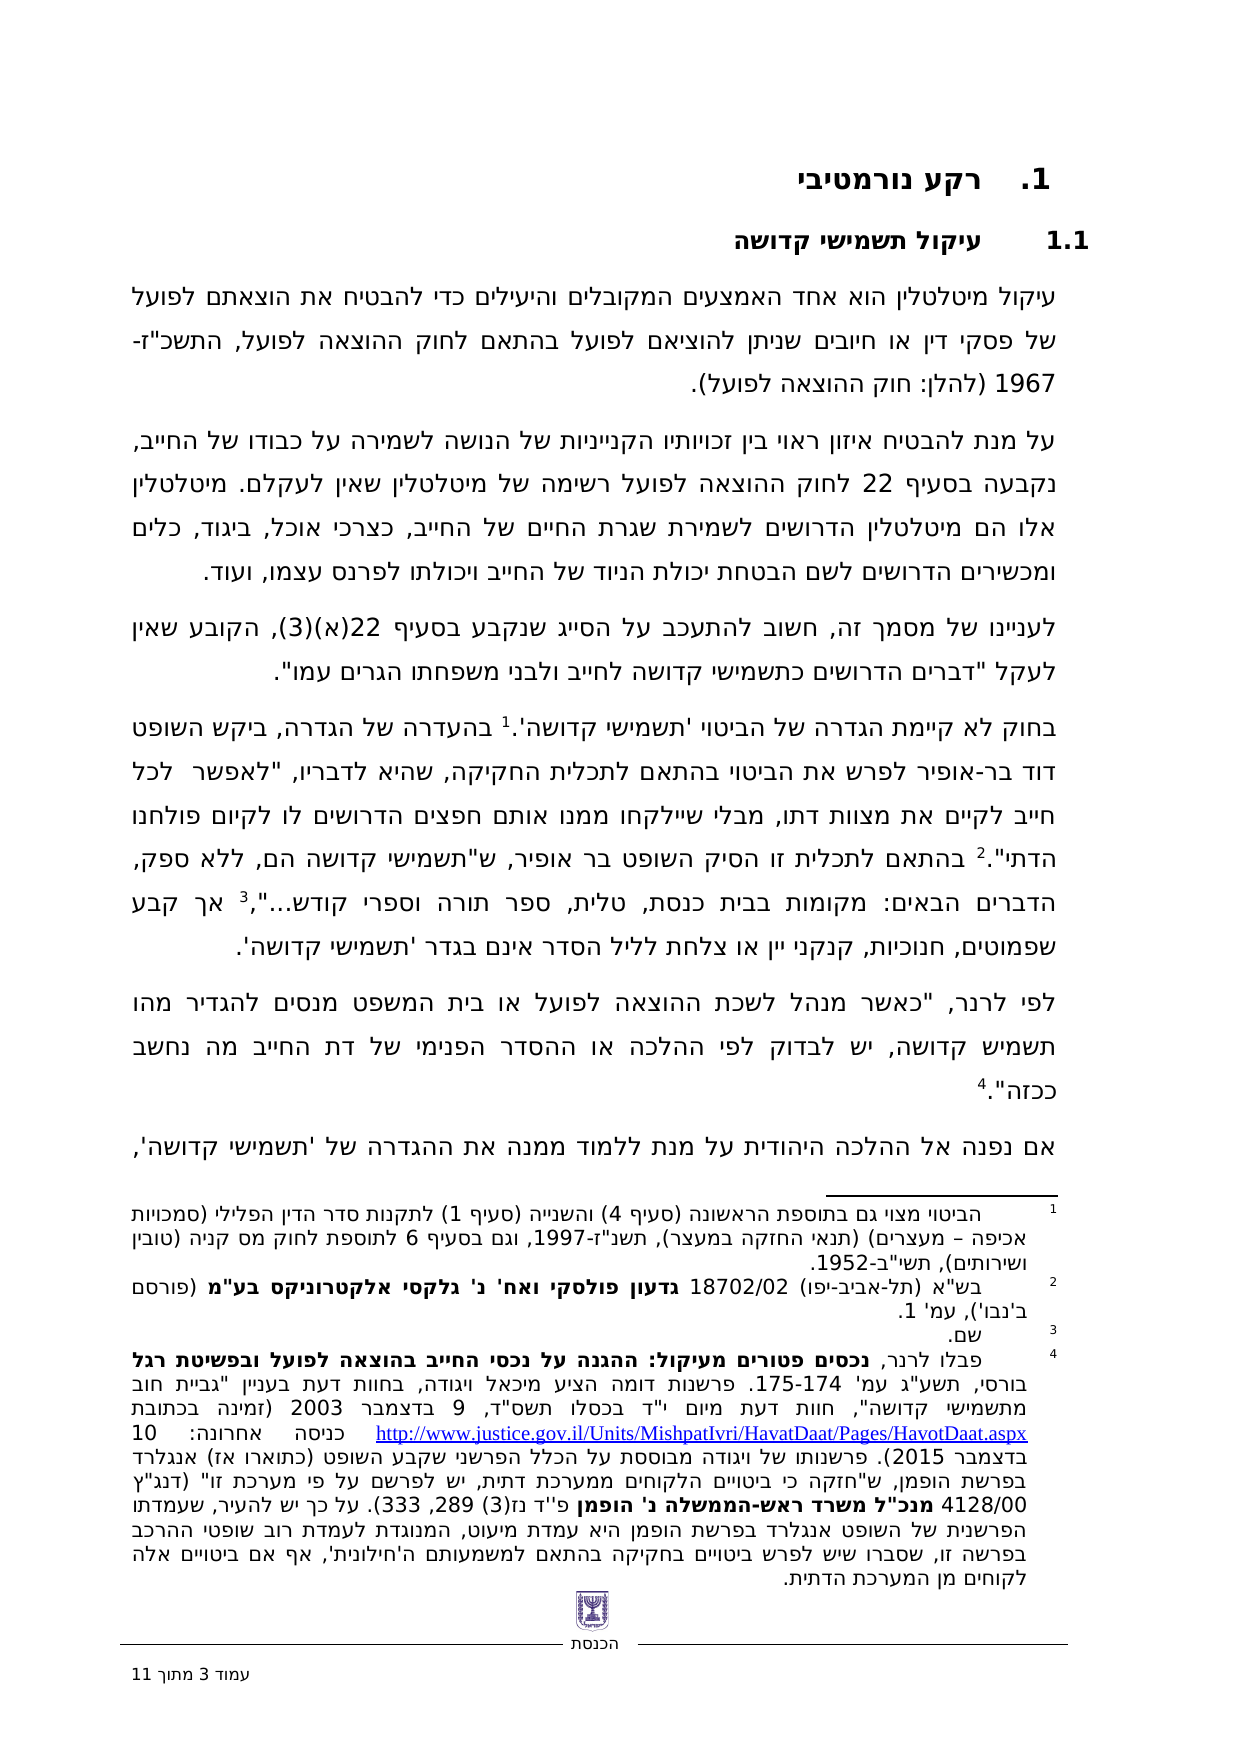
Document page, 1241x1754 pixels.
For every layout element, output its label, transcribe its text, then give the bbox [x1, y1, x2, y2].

list עיקול תשמישי קדושה [133, 226, 1045, 255]
picture [576, 1591, 609, 1632]
subtitle רקע נורמטיבי [131, 162, 1019, 196]
text אם נפנה אל ההלכה היהודית על מנת ללמוד ממנה את ההגדרה של 'תשמישי קדושה', נמצא שהגדרה זו מצומצמת באופן משמעותי מזו שאימץ השופט בר אופיר בפרשת פולסקי. [131, 1132, 1057, 1161]
text עיקול מיטלטלין הוא אחד האמצעים המקובלים והיעילים כדי להבטיח את הוצאתם לפועל של פסקי דין או חיובים שניתן להוציאם לפועל בהתאם לחוק ההוצאה לפועל, התשכ"ז-1967 (להלן: חוק ההוצאה לפועל). [131, 282, 1057, 399]
text על מנת להבטיח איזון ראוי בין זכויותיו הקנייניות של הנושה לשמירה על כבודו של החייב, נקבעה בסעיף 22 לחוק ההוצאה לפועל רשימה של מיטלטלין שאין לעקלם. מיטלטלין אלו הם מיטלטלין הדרושים לשמירת שגרת החיים של החייב, כצרכי אוכל, ביגוד, כלים ומכשירים הדרושים לשם הבטחת יכולת הניוד של החייב ויכולתו לפרנס עצמו, ועוד. [131, 426, 1057, 586]
text לעניינו של מסמך זה, חשוב להתעכב על הסייג שנקבע בסעיף 22(א)(3), הקובע שאין לעקל "דברים הדרושים כתשמישי קדושה לחייב ולבני משפחתו הגרים עמו". [131, 613, 1057, 686]
text בחוק לא קיימת הגדרה של הביטוי 'תשמישי קדושה'. בהעדרה של הגדרה, ביקש השופט דוד בר-אופיר לפרש את הביטוי בהתאם לתכלית החקיקה, שהיא לדבריו, "לאפשר לכל חייב לקיים את מצוות דתו, מבלי שיילקחו ממנו אותם חפצים הדרושים לו לקיום פולחנו הדתי". בהתאם לתכלית זו הסיק השופט בר אופיר, ש"תשמישי קדושה הם, ללא ספק, הדברים הבאים: מקומות בבית כנסת, טלית, ספר תורה וספרי קודש...", אך קבע שפמוטים, חנוכיות, קנקני יין או צלחת לליל הסדר אינם בגדר 'תשמישי קדושה'. [131, 713, 1057, 961]
text לפי לרנר, "כאשר מנהל לשכת ההוצאה לפועל או בית המשפט מנסים להגדיר מהו תשמיש קדושה, יש לבדוק לפי ההלכה או ההסדר הפנימי של דת החייב מה נחשב ככזה". [131, 988, 1057, 1105]
